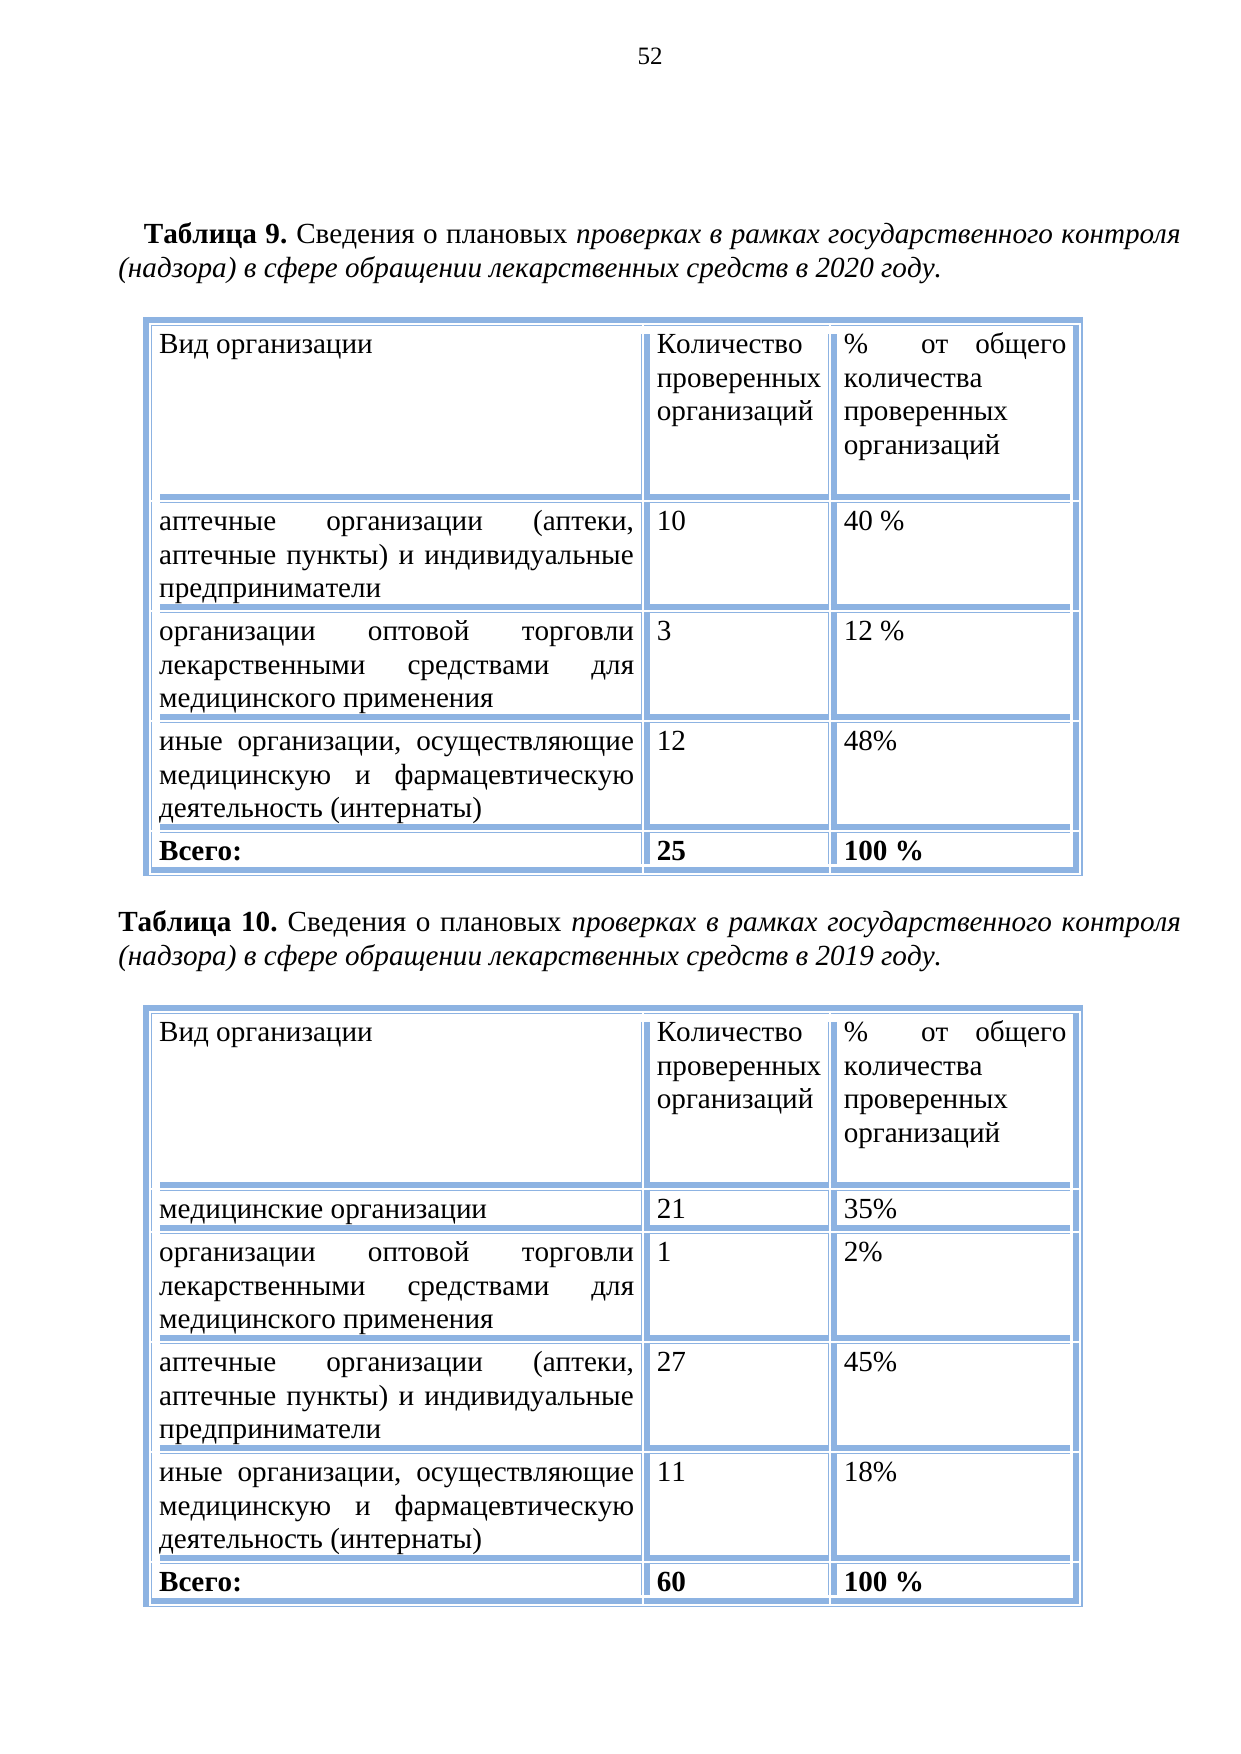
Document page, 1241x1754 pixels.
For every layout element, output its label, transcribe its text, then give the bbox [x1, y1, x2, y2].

table_header % от общего количества проверенных организаций [832, 326, 1073, 494]
table_header Вид организации [149, 323, 645, 494]
text Таблица 9. Сведения о плановых проверках в рамках государственного контроля (надзора) в сфере обращении лекарственных средств в 2020 году. [118, 216, 1181, 283]
table_cell 3 [650, 613, 828, 714]
table_cell организации оптовой торговли лекарственными средствами для медицинского применения [149, 1225, 645, 1335]
table_cell аптечные организации (аптеки, аптечные пункты) и индивидуальные предприниматели [149, 494, 645, 604]
text Таблица 10. Сведения о плановых проверках в рамках государственного контроля (надзора) в сфере обращении лекарственных средств в 2019 году. [118, 904, 1181, 971]
table_cell 35% [832, 1182, 1078, 1225]
table_cell 2% [832, 1225, 1078, 1335]
table_cell 12 % [832, 604, 1078, 714]
table_header Вид организации [149, 1011, 645, 1182]
table_cell 48% [832, 714, 1078, 824]
table_cell 21 [650, 1191, 828, 1225]
table_cell иные организации, осуществляющие медицинскую и фармацевтическую деятельность (интернаты) [149, 714, 645, 824]
table_header % от общего количества проверенных организаций [832, 1014, 1073, 1182]
table_cell 10 [650, 503, 828, 604]
table_cell 60 [645, 1555, 832, 1598]
table_cell 45% [832, 1335, 1078, 1445]
table_cell 100 % [832, 1555, 1078, 1598]
table_cell аптечные организации (аптеки, аптечные пункты) и индивидуальные предприниматели [149, 1335, 645, 1445]
table_cell Всего: [149, 824, 645, 867]
table_cell 11 [650, 1454, 828, 1555]
table_cell 18% [832, 1445, 1078, 1555]
table_cell Всего: [149, 1555, 645, 1598]
table_header Количество проверенных организаций [645, 1011, 832, 1182]
table_cell 1 [650, 1234, 828, 1335]
table_cell 40 % [832, 494, 1078, 604]
table_cell 27 [650, 1344, 828, 1445]
table_cell 12 [650, 723, 828, 824]
table_header Количество проверенных организаций [645, 323, 832, 494]
table_cell организации оптовой торговли лекарственными средствами для медицинского применения [149, 604, 645, 714]
table_cell 25 [645, 824, 832, 867]
table_cell 100 % [832, 824, 1078, 867]
table_cell иные организации, осуществляющие медицинскую и фармацевтическую деятельность (интернаты) [149, 1445, 645, 1555]
table_cell медицинские организации [149, 1182, 645, 1225]
